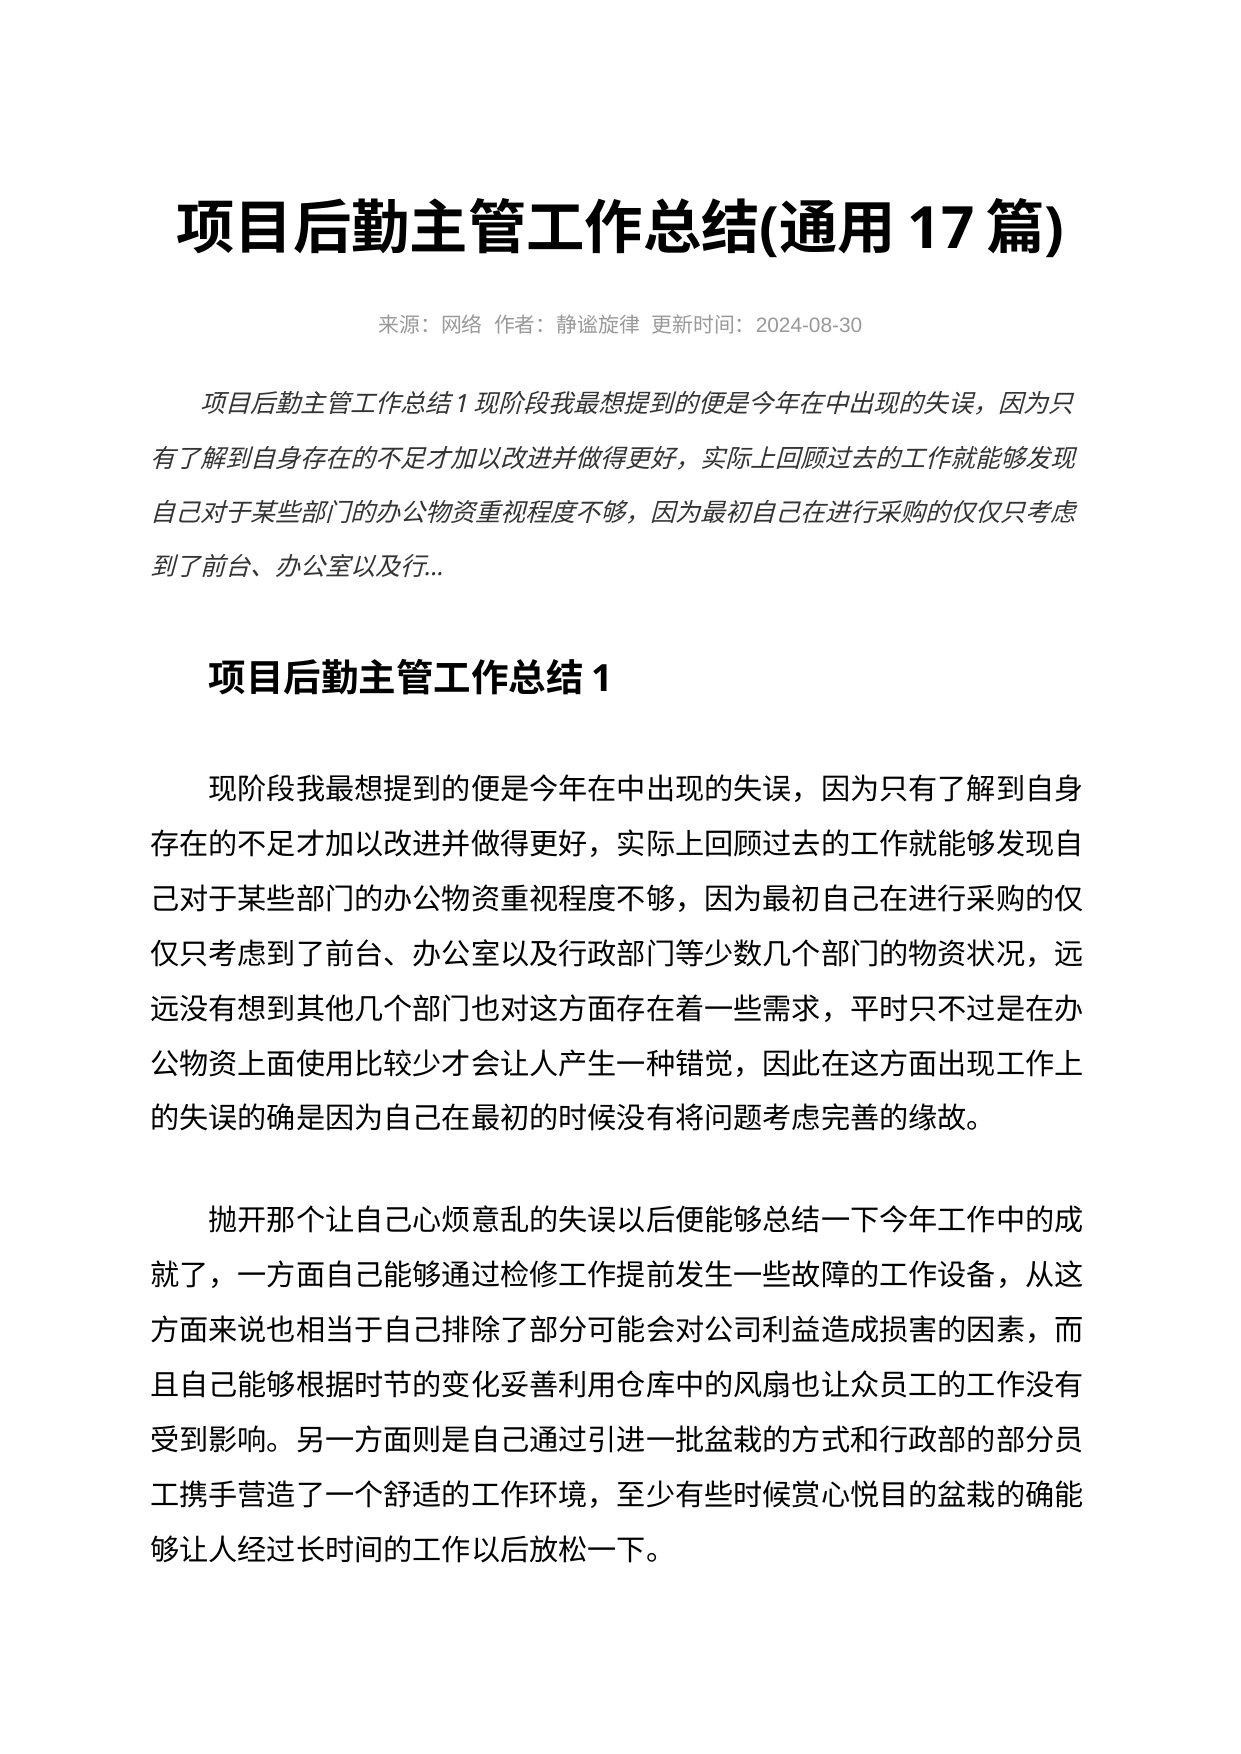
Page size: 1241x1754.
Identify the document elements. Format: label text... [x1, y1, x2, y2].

text 现阶段我最想提到的便是今年在中出现的失误，因为只有了解到自身存在的不足才加以改进并做得更好，实际上回顾过去的工作就能够发现自己对于某些部门的办公物资重视程度不够，因为最初自己在进行采购的仅仅只考虑到了前台、办公室以及行政部门等少数几个部门的物资状况，远远没有想到其他几个部门也对这方面存在着一些需求，平时只不过是在办公物资上面使用比较少才会让人产生一种错觉，因此在这方面出现工作上的失误的确是因为自己在最初的时候没有将问题考虑完善的缘故。 [150, 766, 1090, 1137]
subtitle 项目后勤主管工作总结(通用17篇) [150, 181, 1090, 266]
text 抛开那个让自己心烦意乱的失误以后便能够总结一下今年工作中的成就了，一方面自己能够通过检修工作提前发生一些故障的工作设备，从这方面来说也相当于自己排除了部分可能会对公司利益造成损害的因素，而且自己能够根据时节的变化妥善利用仓库中的风扇也让众员工的工作没有受到影响。另一方面则是自己通过引进一批盆栽的方式和行政部的部分员工携手营造了一个舒适的工作环境，至少有些时候赏心悦目的盆栽的确能够让人经过长时间的工作以后放松一下。 [150, 1197, 1090, 1568]
text 项目后勤主管工作总结1现阶段我最想提到的便是今年在中出现的失误，因为只有了解到自身存在的不足才加以改进并做得更好，实际上回顾过去的工作就能够发现自己对于某些部门的办公物资重视程度不够，因为最初自己在进行采购的仅仅只考虑到了前台、办公室以及行... [150, 384, 1090, 583]
text 项目后勤主管工作总结1 [150, 648, 1090, 703]
text 来源：网络 作者：静谧旋律 更新时间：2024-08-30 [150, 313, 1090, 337]
